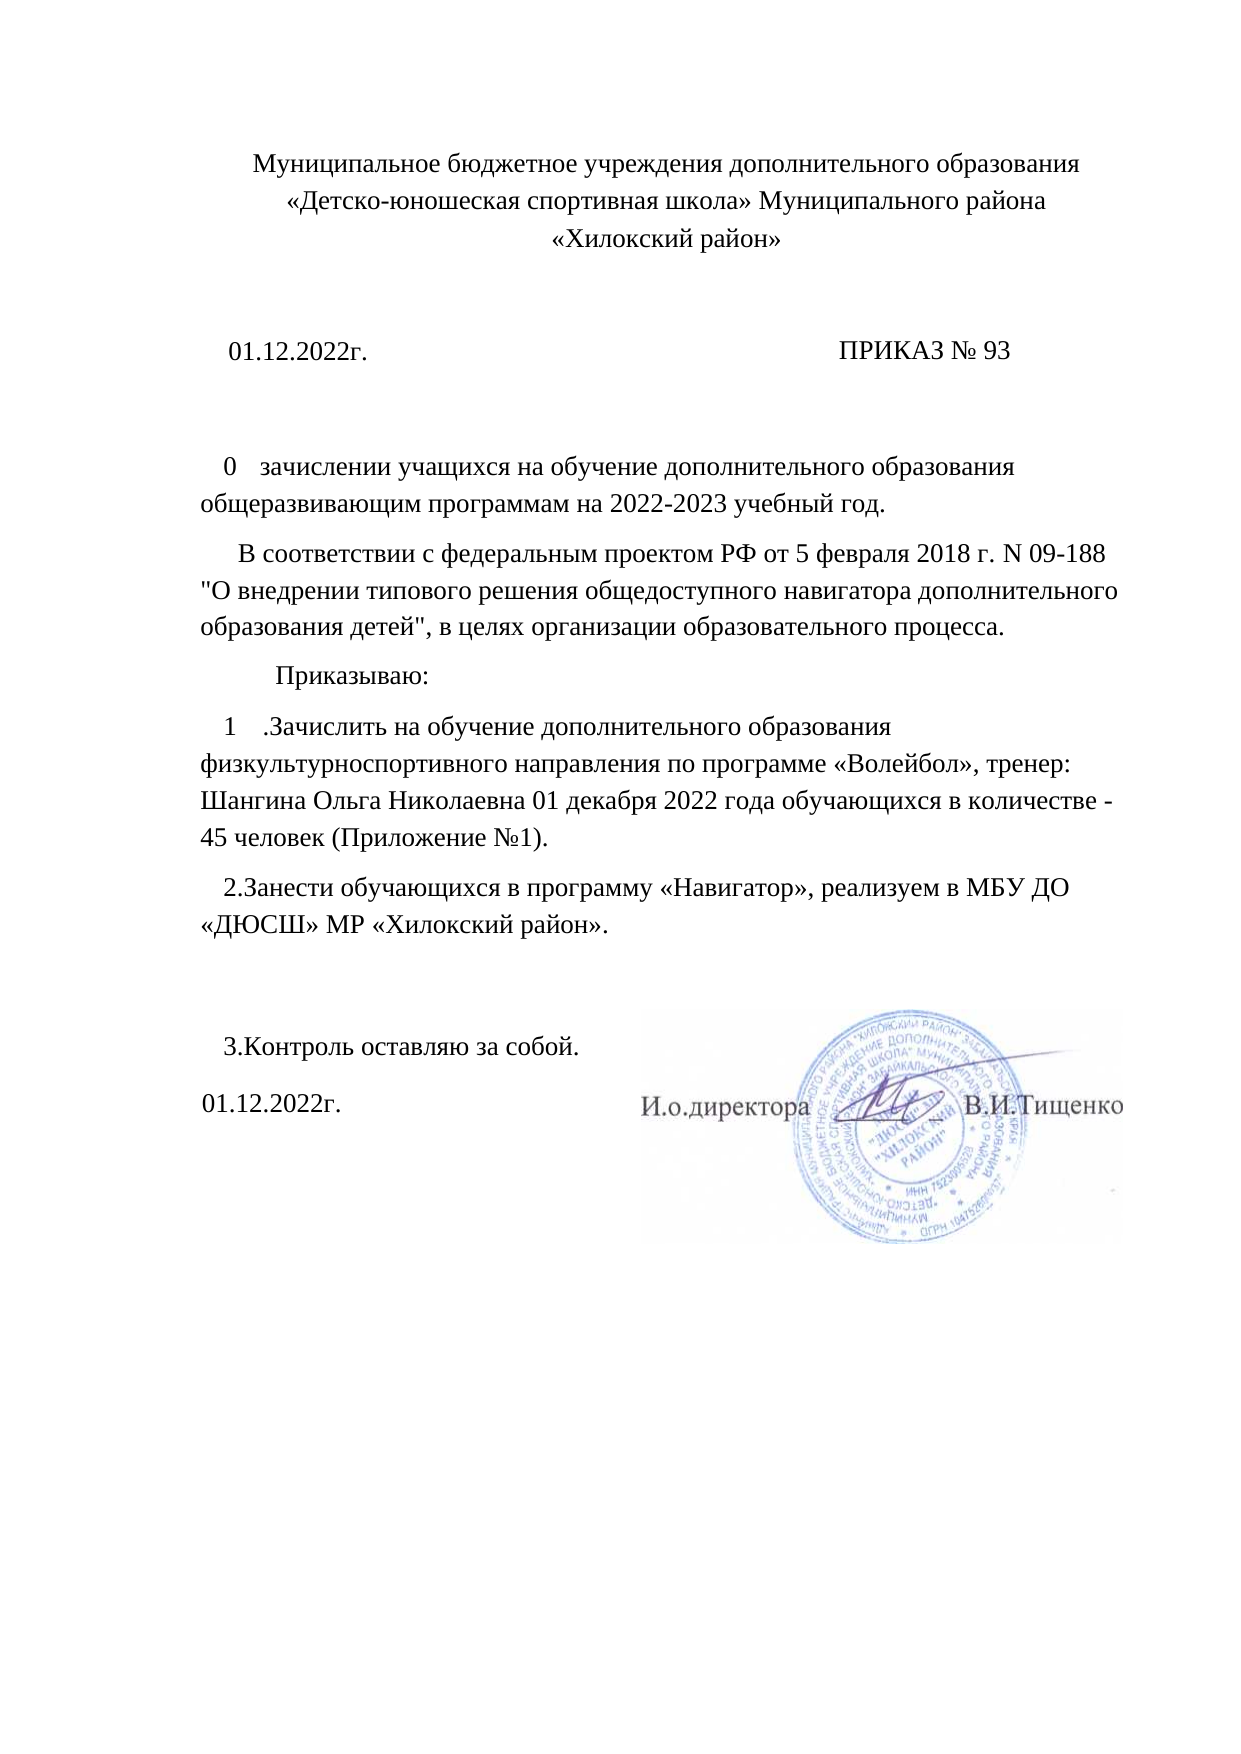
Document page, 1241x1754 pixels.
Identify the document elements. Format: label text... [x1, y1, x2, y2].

text «Хилокский район» [200, 217, 1132, 255]
list зачислении учащихся на обучение дополнительного образования общеразвивающим программам на 2022-2023 учебный год. [200, 445, 1134, 520]
text Муниципальное бюджетное учреждения дополнительного образования «Детско-юношеская спортивная школа» Муниципального района [200, 142, 1132, 217]
list .Зачислить на обучение дополнительного образования физкультурноспортивного направления по программе «Волейбол», тренер: Шангина Ольга Николаевна 01 декабря 2022 года обучающихся в количестве - 45 человек (Приложение №1). [200, 706, 1134, 854]
text ПРИКАЗ № 93 [839, 338, 1011, 365]
text 01.12.2022г. [202, 1091, 342, 1118]
text 3.Контроль оставляю за собой. [200, 1034, 580, 1061]
picture [641, 1009, 1123, 1244]
text 01.12.2022г. [228, 339, 368, 366]
text В соответствии с федеральным проектом РФ от 5 февраля 2018 г. N 09-188 "О внедрении типового решения общедоступного навигатора дополнительного образования детей", в целях организации образовательного процесса. [200, 533, 1134, 643]
text 2.Занести обучающихся в программу «Навигатор», реализуем в МБУ ДО «ДЮСШ» МР «Хилокский район». [200, 866, 1134, 941]
text Приказываю: [275, 663, 1134, 690]
